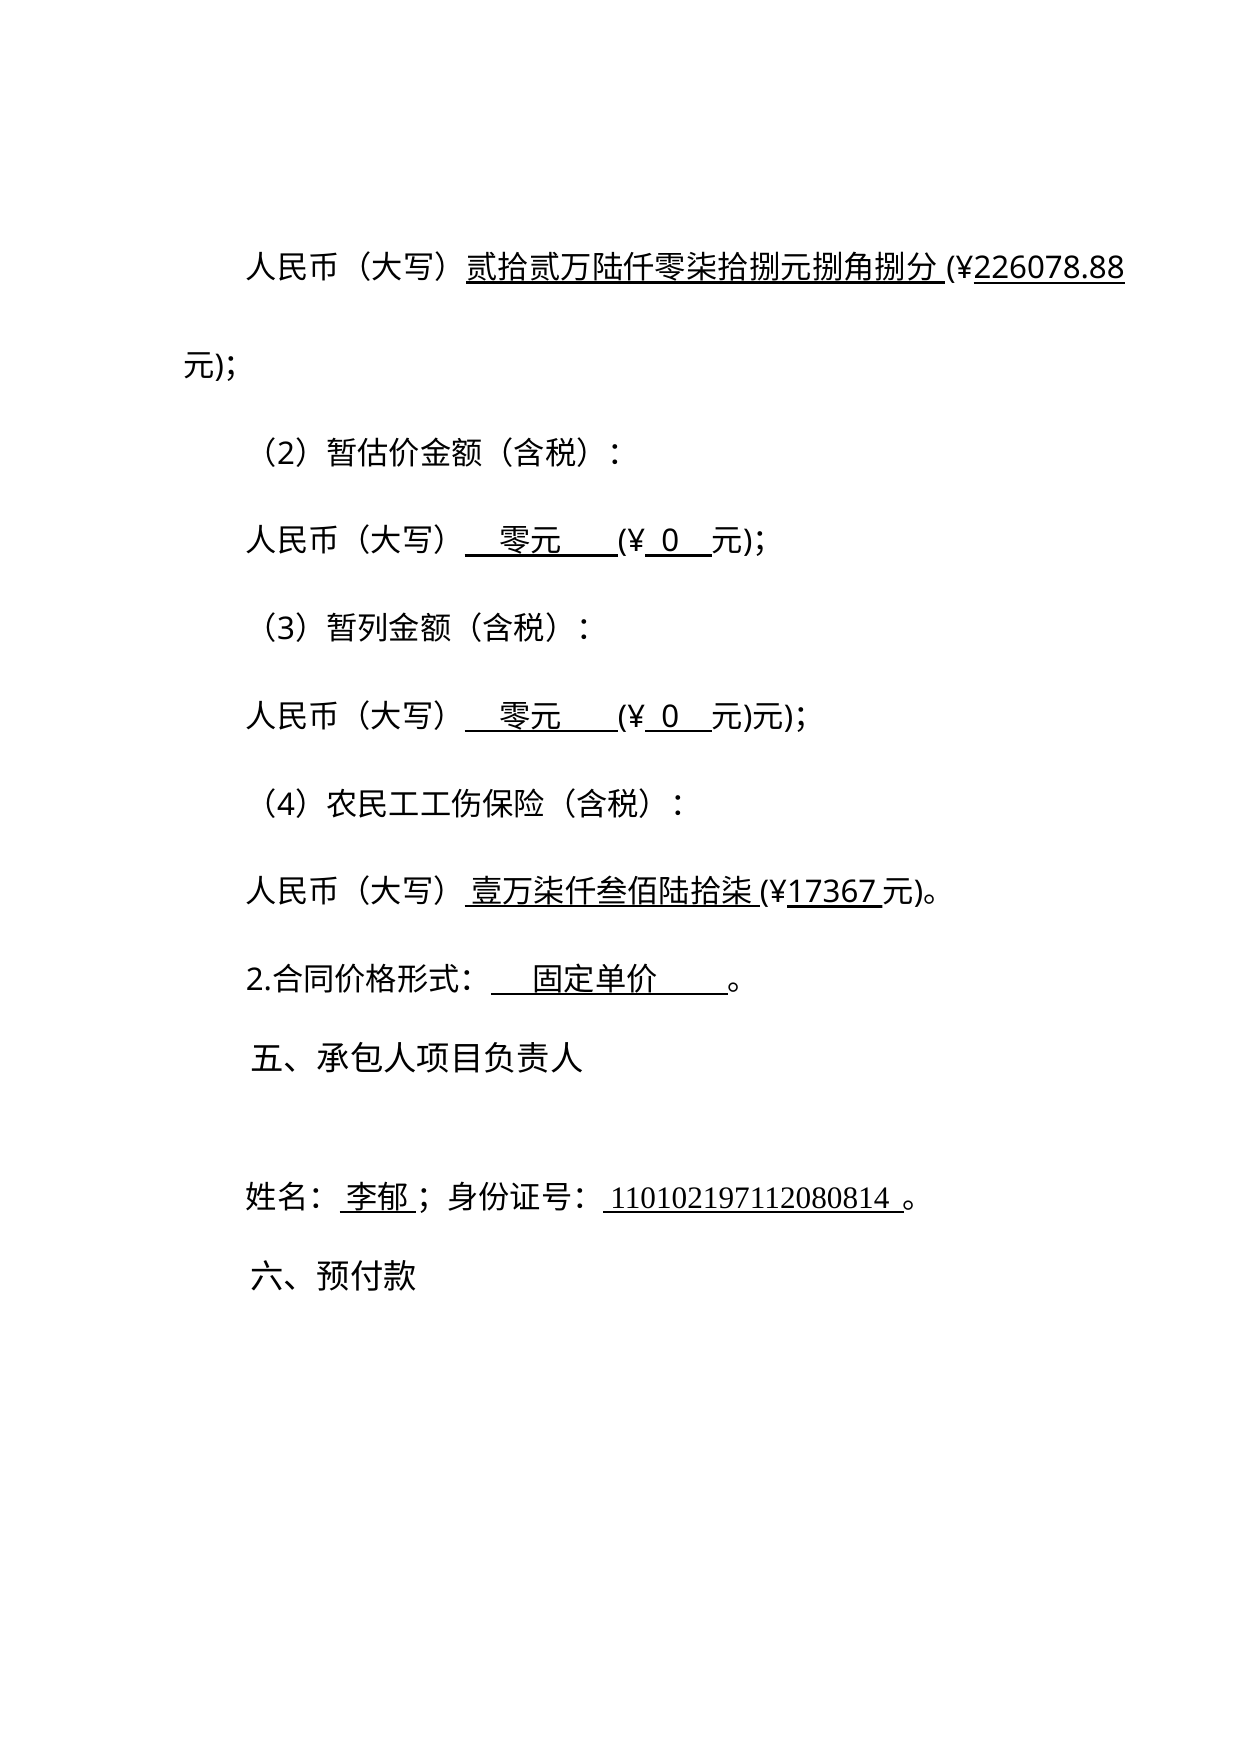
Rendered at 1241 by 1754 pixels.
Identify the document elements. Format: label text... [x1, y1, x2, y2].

text 人民币（大写） 零元 (¥ 0 元)； [183, 506, 1125, 571]
text 人民币（大写） 壹万柒仟叁佰陆拾柒 (¥17367元)。 [183, 857, 1125, 922]
text （2）暂估价金额（含税）： [183, 418, 1125, 483]
text （3）暂列金额（含税）： [183, 593, 1125, 658]
text 五、承包人项目负责人 [183, 1032, 583, 1080]
text （4）农民工工伤保险（含税）： [183, 769, 1125, 834]
text 人民币（大写）贰拾贰万陆仟零柒拾捌元捌角捌分 (¥226078.88元)； [183, 233, 1125, 395]
text 姓名： 李郁 ；身份证号： 110102197112080814 。 [183, 1032, 1125, 1227]
text 六、预付款 [183, 1250, 416, 1298]
text 人民币（大写） 零元 (¥ 0 元)元)； [183, 681, 1125, 746]
text 2.合同价格形式： 固定单价 。 [183, 944, 1125, 1009]
